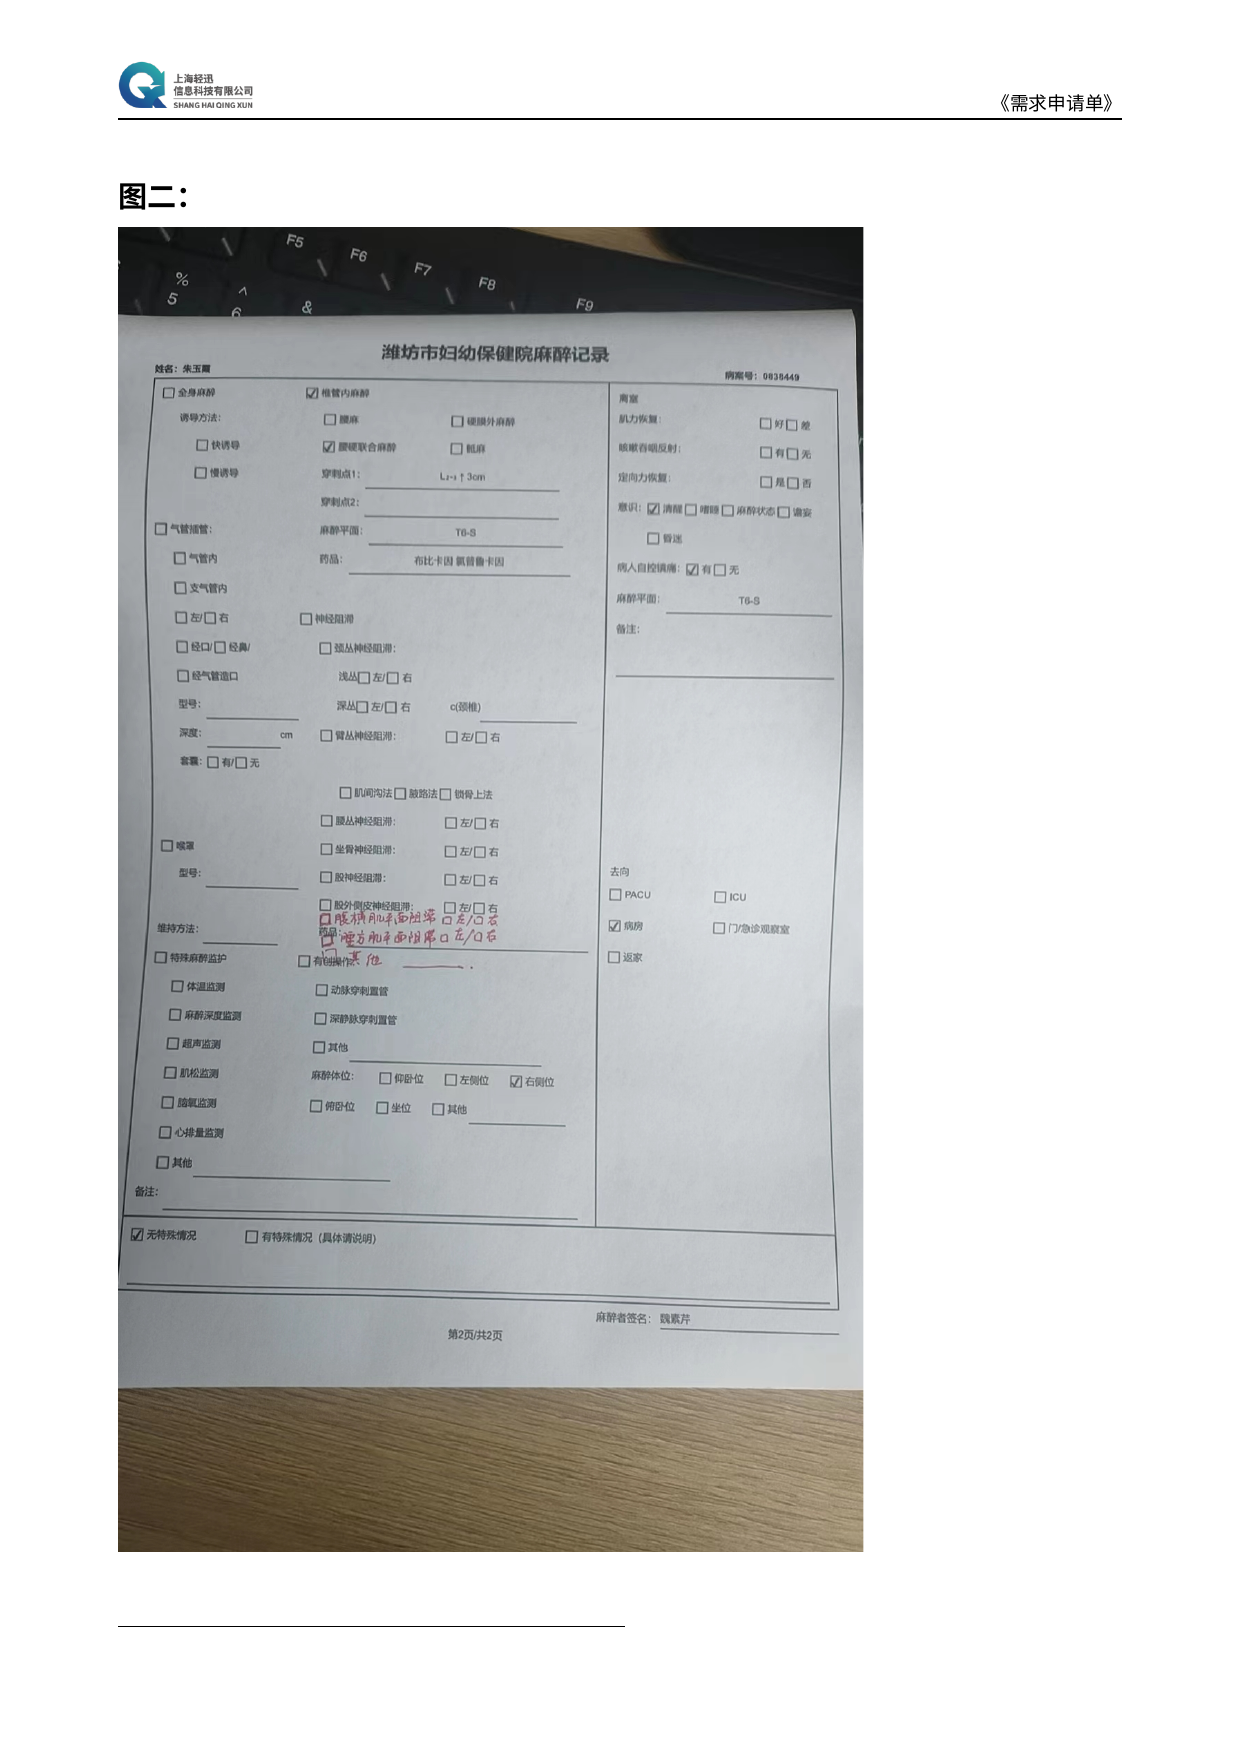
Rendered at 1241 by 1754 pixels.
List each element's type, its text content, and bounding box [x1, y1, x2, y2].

picture [118, 227, 864, 1552]
text 图二： [118, 162, 1122, 227]
picture [118, 61, 253, 108]
